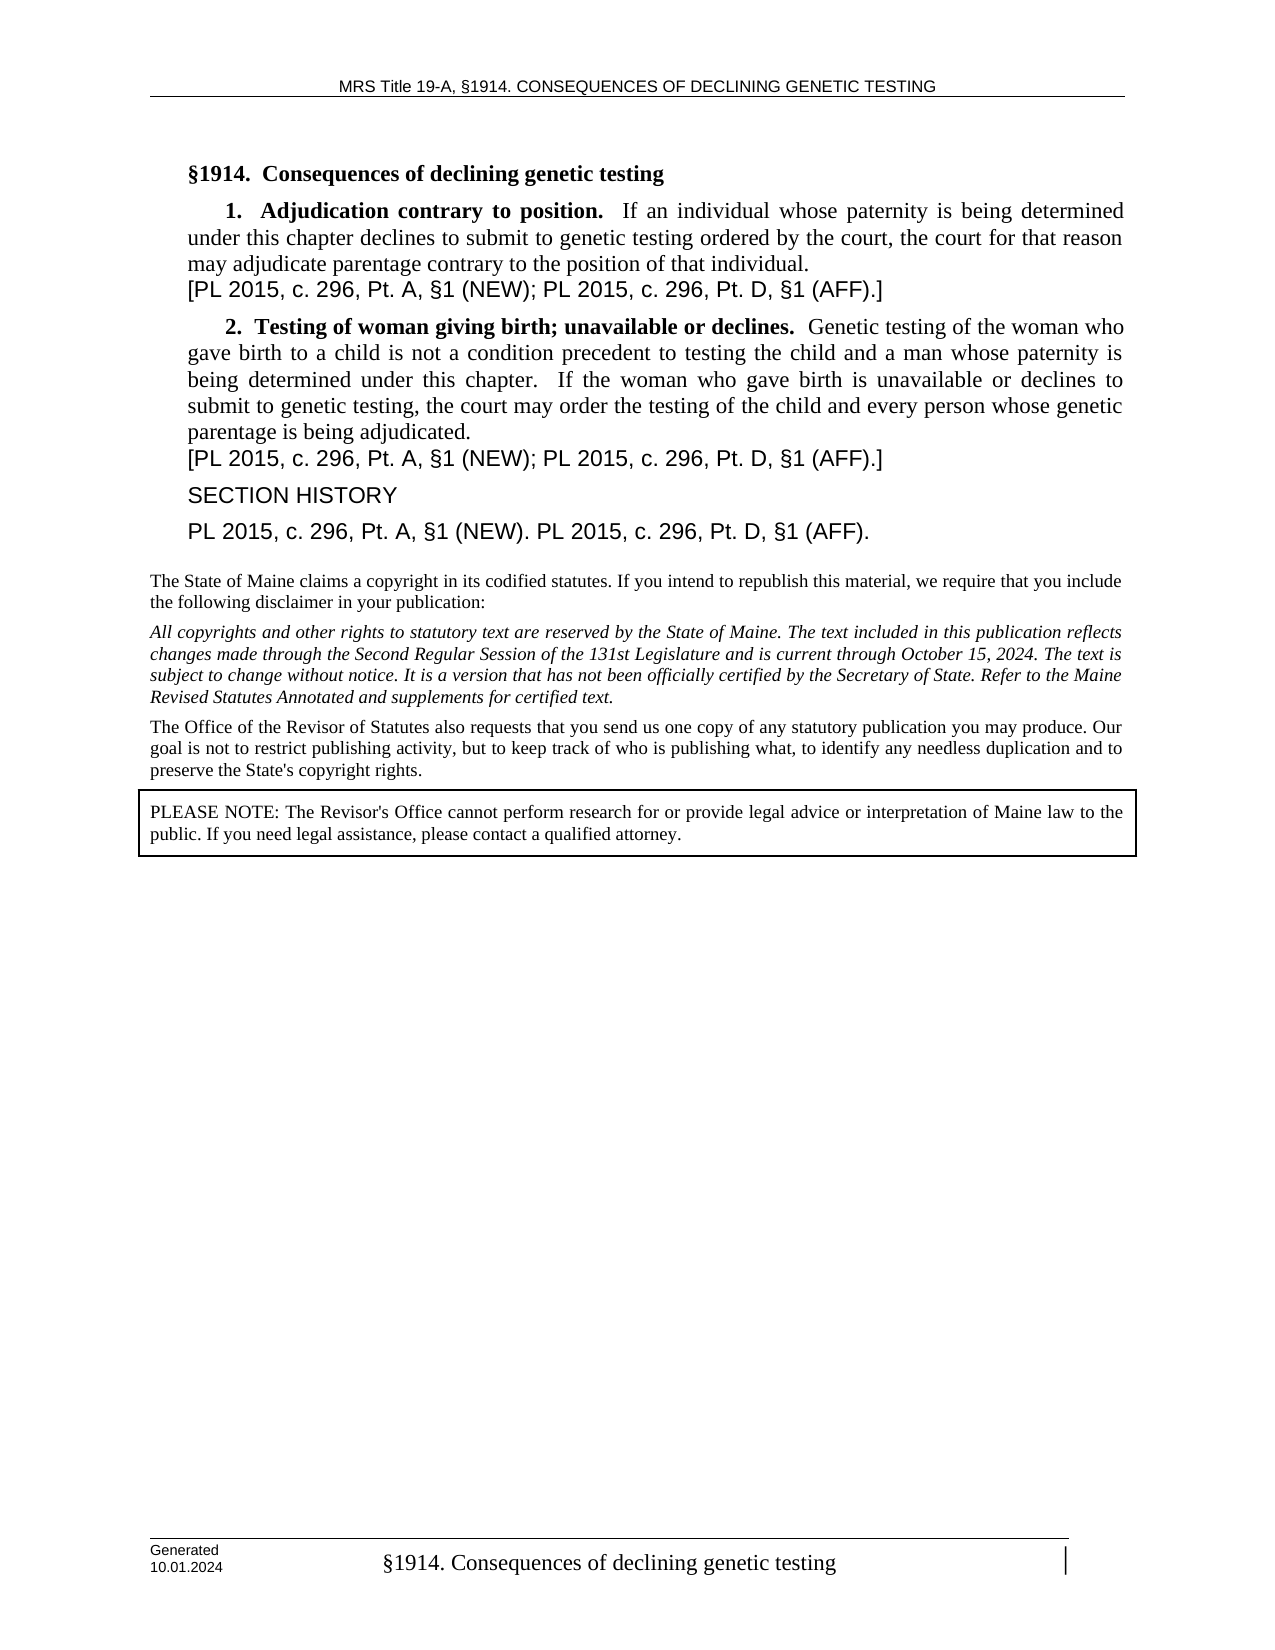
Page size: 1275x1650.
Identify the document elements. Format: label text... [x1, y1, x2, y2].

text [PL 2015, c. 296, Pt. A, §1 (NEW); PL 2015, c. 296, Pt. D, §1 (AFF).] [187, 445, 1125, 471]
text The Office of the Revisor of Statutes also requests that you send us one copy of any statutory publication you may produce. Our goal is not to restrict publishing activity, but to keep track of who is publishing what, to identify any needless duplication and to preserve the State's copyright rights. [150, 716, 1125, 780]
text §1914. Consequences of declining genetic testing [187, 160, 1125, 187]
text PLEASE NOTE: The Revisor's Office cannot perform research for or provide legal advice or interpretation of Maine law to the public. If you need legal assistance, please contact a qualified attorney. [140, 791, 1135, 855]
text SECTION HISTORY [187, 482, 1125, 508]
text 2. Testing of woman giving birth; unavailable or declines. Genetic testing of the woman who gave birth to a child is not a condition precedent to testing the child and a man whose paternity is being determined under this chapter. If the woman who gave birth is unavailable or declines to submit to genetic testing, the court may order the testing of the child and every person whose genetic parentage is being adjudicated. [187, 313, 1125, 445]
text [PL 2015, c. 296, Pt. A, §1 (NEW); PL 2015, c. 296, Pt. D, §1 (AFF).] [187, 276, 1125, 303]
text PL 2015, c. 296, Pt. A, §1 (NEW). PL 2015, c. 296, Pt. D, §1 (AFF). [187, 518, 1125, 545]
text The State of Maine claims a copyright in its codified statutes. If you intend to republish this material, we require that you include the following disclaimer in your publication: [150, 570, 1125, 613]
text All copyrights and other rights to statutory text are reserved by the State of Maine. The text included in this publication reflects changes made through the Second Regular Session of the 131st Legislature and is current through October 15, 2024 . The text is subject to change without notice. It is a version that has not been officially certified by the Secretary of State. Refer to the Maine Revised Statutes Annotated and supplements for certified text. [150, 621, 1125, 707]
text 1. Adjudication contrary to position. If an individual whose paternity is being determined under this chapter declines to submit to genetic testing ordered by the court, the court for that reason may adjudicate parentage contrary to the position of that individual. [187, 197, 1125, 276]
